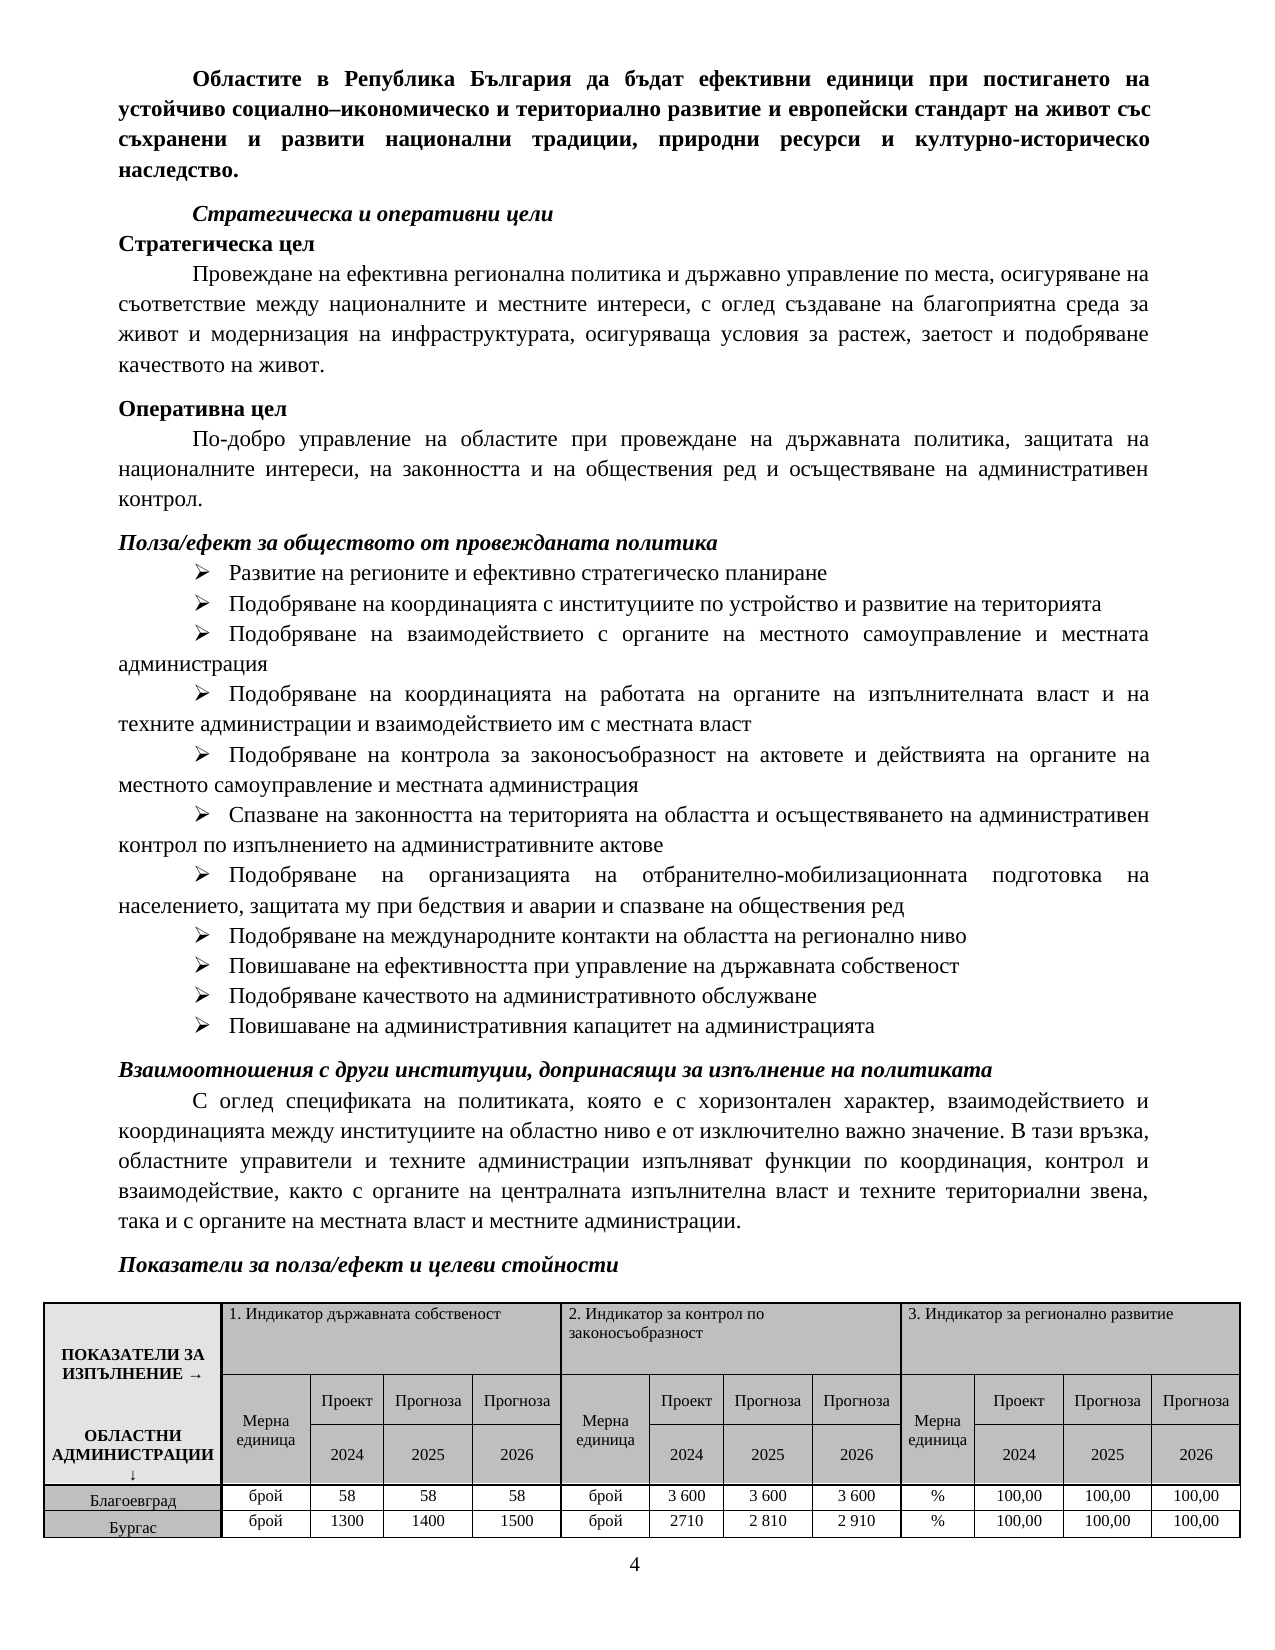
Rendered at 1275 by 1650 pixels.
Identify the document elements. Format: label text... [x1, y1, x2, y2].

table_cell Бургас [45, 1511, 220, 1537]
text Областите в Република България да бъдат ефективни единици при постигането на устойчиво социално–икономическо и териториално развитие и европейски стандарт на живот със съхранени и развити национални традиции, природни ресурси и културно-историческо наследство. [118, 65, 1151, 182]
text Стратегическа цел [118, 230, 1151, 256]
table_cell % [902, 1486, 974, 1510]
table_cell 58 [384, 1486, 472, 1510]
table_cell 100,00 [975, 1511, 1063, 1537]
list Повишаване на ефективността при управление на държавната собственост [118, 952, 1151, 978]
text Провеждане на ефективна регионална политика и държавно управление по места, осигуряване на съответствие между националните и местните интереси, с оглед създаване на благоприятна среда за живот и модернизация на инфраструктурата, осигуряваща условия за растеж, заетост и подобряване качеството на живот. [118, 260, 1151, 377]
table_cell 1300 [311, 1511, 383, 1537]
list Подобряване на координацията с институциите по устройство и развитие на територията [118, 589, 1151, 616]
list Подобряване на контрола за законосъобразност на актовете и действията на органите на местното самоуправление и местната администрация [118, 741, 1151, 797]
table_header 3. Индикатор за регионално развитие [902, 1304, 1239, 1374]
table_cell 3 600 [813, 1486, 900, 1510]
table_cell 2710 [650, 1511, 723, 1537]
table_cell 1400 [384, 1511, 472, 1537]
table_cell брой [223, 1486, 310, 1510]
table_cell 2 910 [813, 1511, 900, 1537]
table_cell 2024 [650, 1425, 723, 1483]
table_cell 2025 [384, 1425, 472, 1483]
text Полза/ефект за обществото от провежданата политика [118, 529, 1151, 556]
table_cell Проект [650, 1375, 723, 1424]
list Подобряване качеството на административното обслужване [118, 982, 1151, 1009]
table_cell Мерна единица [562, 1375, 649, 1483]
list Подобряване на взаимодействието с органите на местното самоуправление и местната администрация [118, 620, 1151, 676]
table_cell 58 [311, 1486, 383, 1510]
table_cell Благоевград [45, 1486, 220, 1510]
list Спазване на законността на територията на областта и осъществяването на административен контрол по изпълнението на административните актове [118, 801, 1151, 858]
table_cell 100,00 [1152, 1511, 1239, 1537]
table_cell 3 600 [724, 1486, 812, 1510]
text Взаимоотношения с други институции, допринасящи за изпълнение на политиката [118, 1056, 1151, 1083]
table_cell 1500 [473, 1511, 560, 1537]
table_cell 100,00 [1064, 1511, 1151, 1537]
table_cell брой [562, 1511, 649, 1537]
text С оглед спецификата на политиката, която е с хоризонтален характер, взаимодействието и координацията между институциите на областно ниво е от изключително важно значение. В тази връзка, областните управители и техните администрации изпълняват функции по координация, контрол и взаимодействие, както с органите на централната изпълнителна власт и техните териториални звена, така и с органите на местната власт и местните администрации. [118, 1087, 1151, 1234]
table_cell ОБЛАСТНИ АДМИНИСТРАЦИИ ↓ [45, 1424, 220, 1483]
table_cell Прогноза [813, 1375, 900, 1424]
table_cell 2024 [975, 1425, 1063, 1483]
table_cell Прогноза [724, 1375, 812, 1424]
table_cell 3 600 [650, 1486, 723, 1510]
list Подобряване на международните контакти на областта на регионално ниво [118, 922, 1151, 948]
table_cell 100,00 [975, 1486, 1063, 1510]
table_header ПОКАЗАТЕЛИ ЗА ИЗПЪЛНЕНИЕ → [45, 1304, 220, 1424]
table_cell 2025 [724, 1425, 812, 1483]
list Повишаване на административния капацитет на администрацията [118, 1012, 1151, 1039]
text Показатели за полза/ефект и целеви стойности [118, 1251, 1151, 1278]
table_cell 2025 [1064, 1425, 1151, 1483]
table_cell брой [223, 1511, 310, 1537]
table_cell Мерна единица [223, 1375, 310, 1483]
table_header 1. Индикатор държавната собственост [223, 1304, 560, 1374]
table_cell 2026 [1152, 1425, 1239, 1483]
table_cell Проект [311, 1375, 383, 1424]
table_cell Прогноза [473, 1375, 560, 1424]
table_cell брой [562, 1486, 649, 1510]
text Оперативна цел [118, 394, 1151, 421]
text Стратегическа и оперативни цели [118, 199, 1151, 226]
list Подобряване на координацията на работата на органите на изпълнителната власт и на техните администрации и взаимодействието им с местната власт [118, 680, 1151, 737]
table_header 2. Индикатор за контрол по законосъобразност [562, 1304, 900, 1374]
table_cell 2 810 [724, 1511, 812, 1537]
table_cell Мерна единица [902, 1375, 974, 1483]
table_cell 58 [473, 1486, 560, 1510]
table_cell 100,00 [1064, 1486, 1151, 1510]
table_cell Прогноза [384, 1375, 472, 1424]
text По-добро управление на областите при провеждане на държавната политика, защитата на националните интереси, на законността и на обществения ред и осъществяване на административен контрол. [118, 425, 1151, 512]
list Подобряване на организацията на отбранително-мобилизационната подготовка на населението, защитата му при бедствия и аварии и спазване на обществения ред [118, 861, 1151, 918]
table_cell 2026 [813, 1425, 900, 1483]
table_cell Прогноза [1064, 1375, 1151, 1424]
table_cell Проект [975, 1375, 1063, 1424]
table_cell 100,00 [1152, 1486, 1240, 1510]
table_cell 2024 [311, 1425, 383, 1483]
table_cell Прогноза [1152, 1375, 1239, 1424]
table_cell 2026 [473, 1425, 560, 1483]
table_cell % [902, 1511, 974, 1537]
list Развитие на регионите и ефективно стратегическо планиране [118, 559, 1151, 586]
